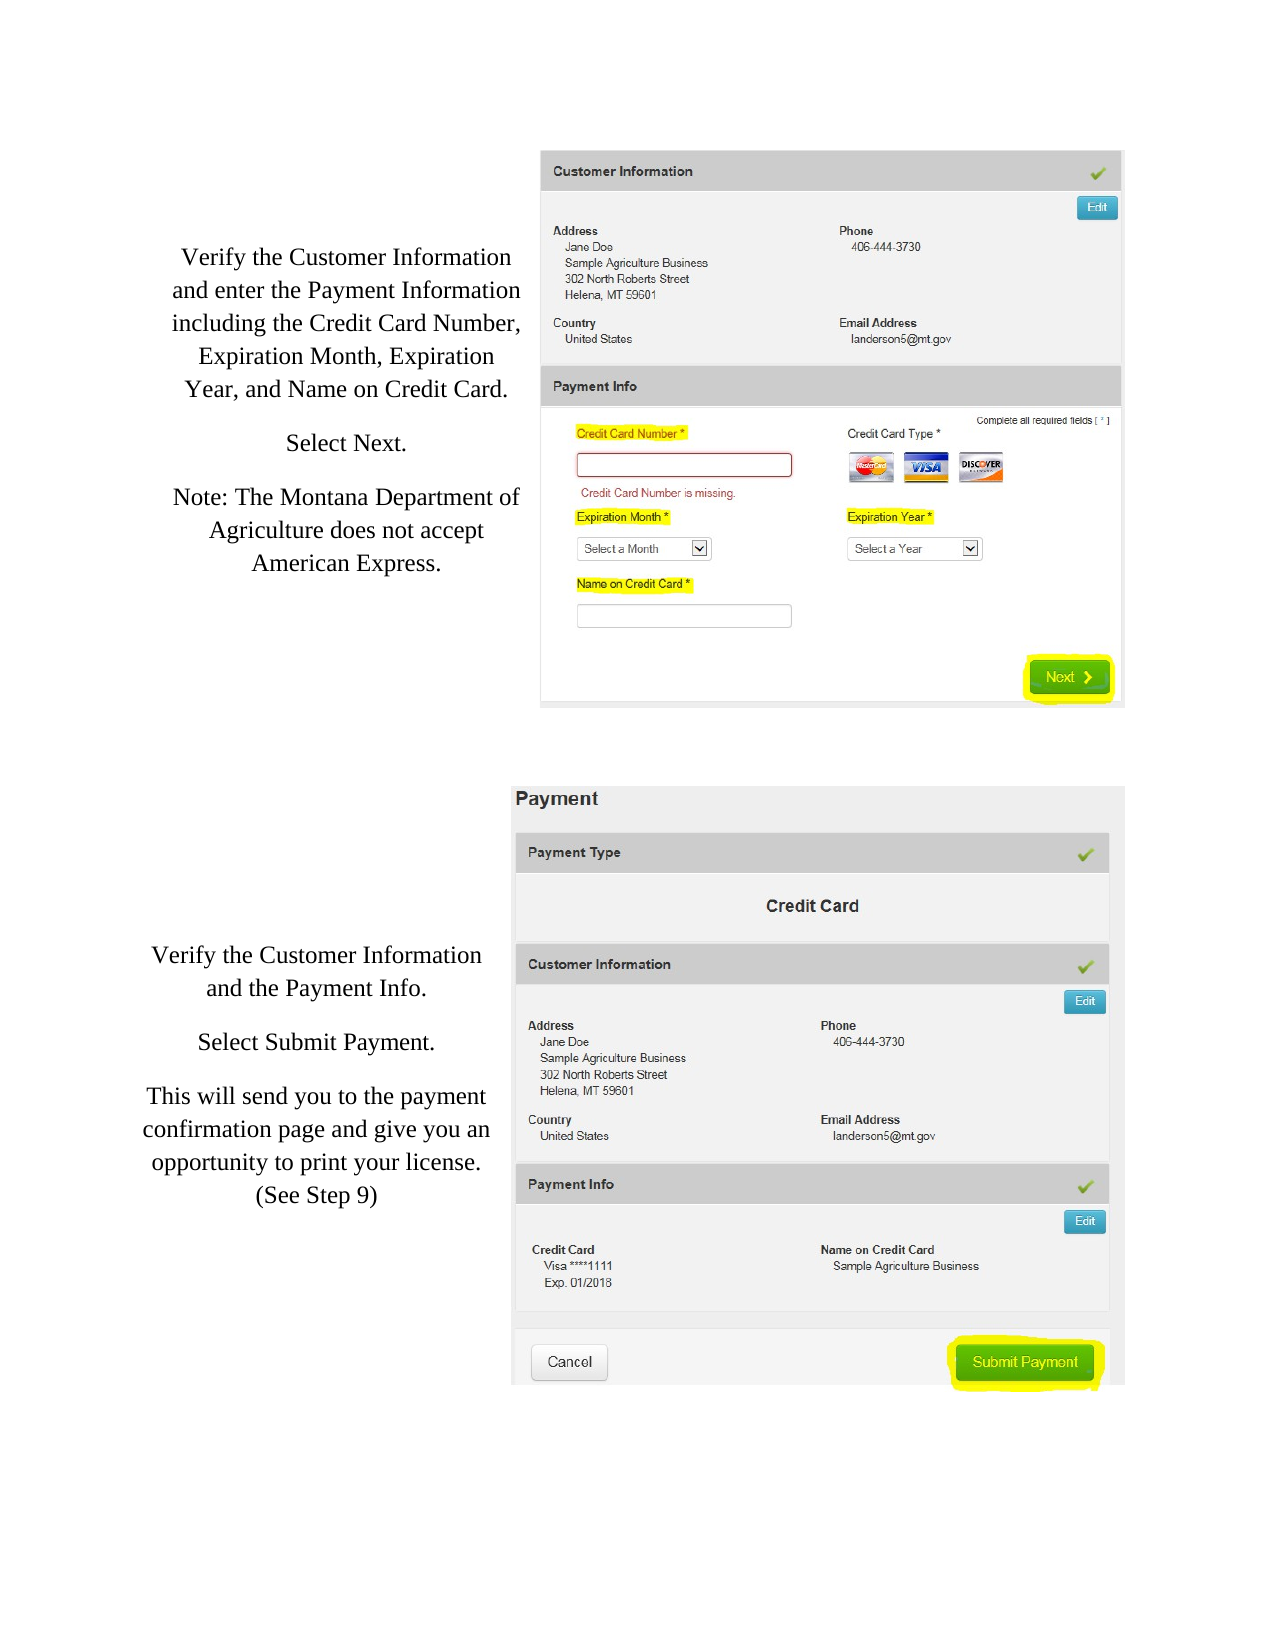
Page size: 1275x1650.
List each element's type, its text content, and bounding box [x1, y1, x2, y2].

text This will send you to the payment confirmation page and give you an opportunity to print your license. (See Step 9) [142, 1081, 490, 1209]
text Verify the Customer Information and enter the Payment Information including the Credit Card Number, Expiration Month, Expiration Year, and Name on Credit Card. [171, 242, 521, 403]
picture [539, 150, 1125, 708]
text Select Submit Payment. [71, 1027, 511, 1056]
picture [511, 786, 1125, 1392]
text Note: The Montana Department of Agriculture does not accept American Express. [167, 482, 525, 577]
text Verify the Customer Information and the Payment Info. [137, 940, 496, 1002]
text Select Next. [71, 428, 539, 457]
